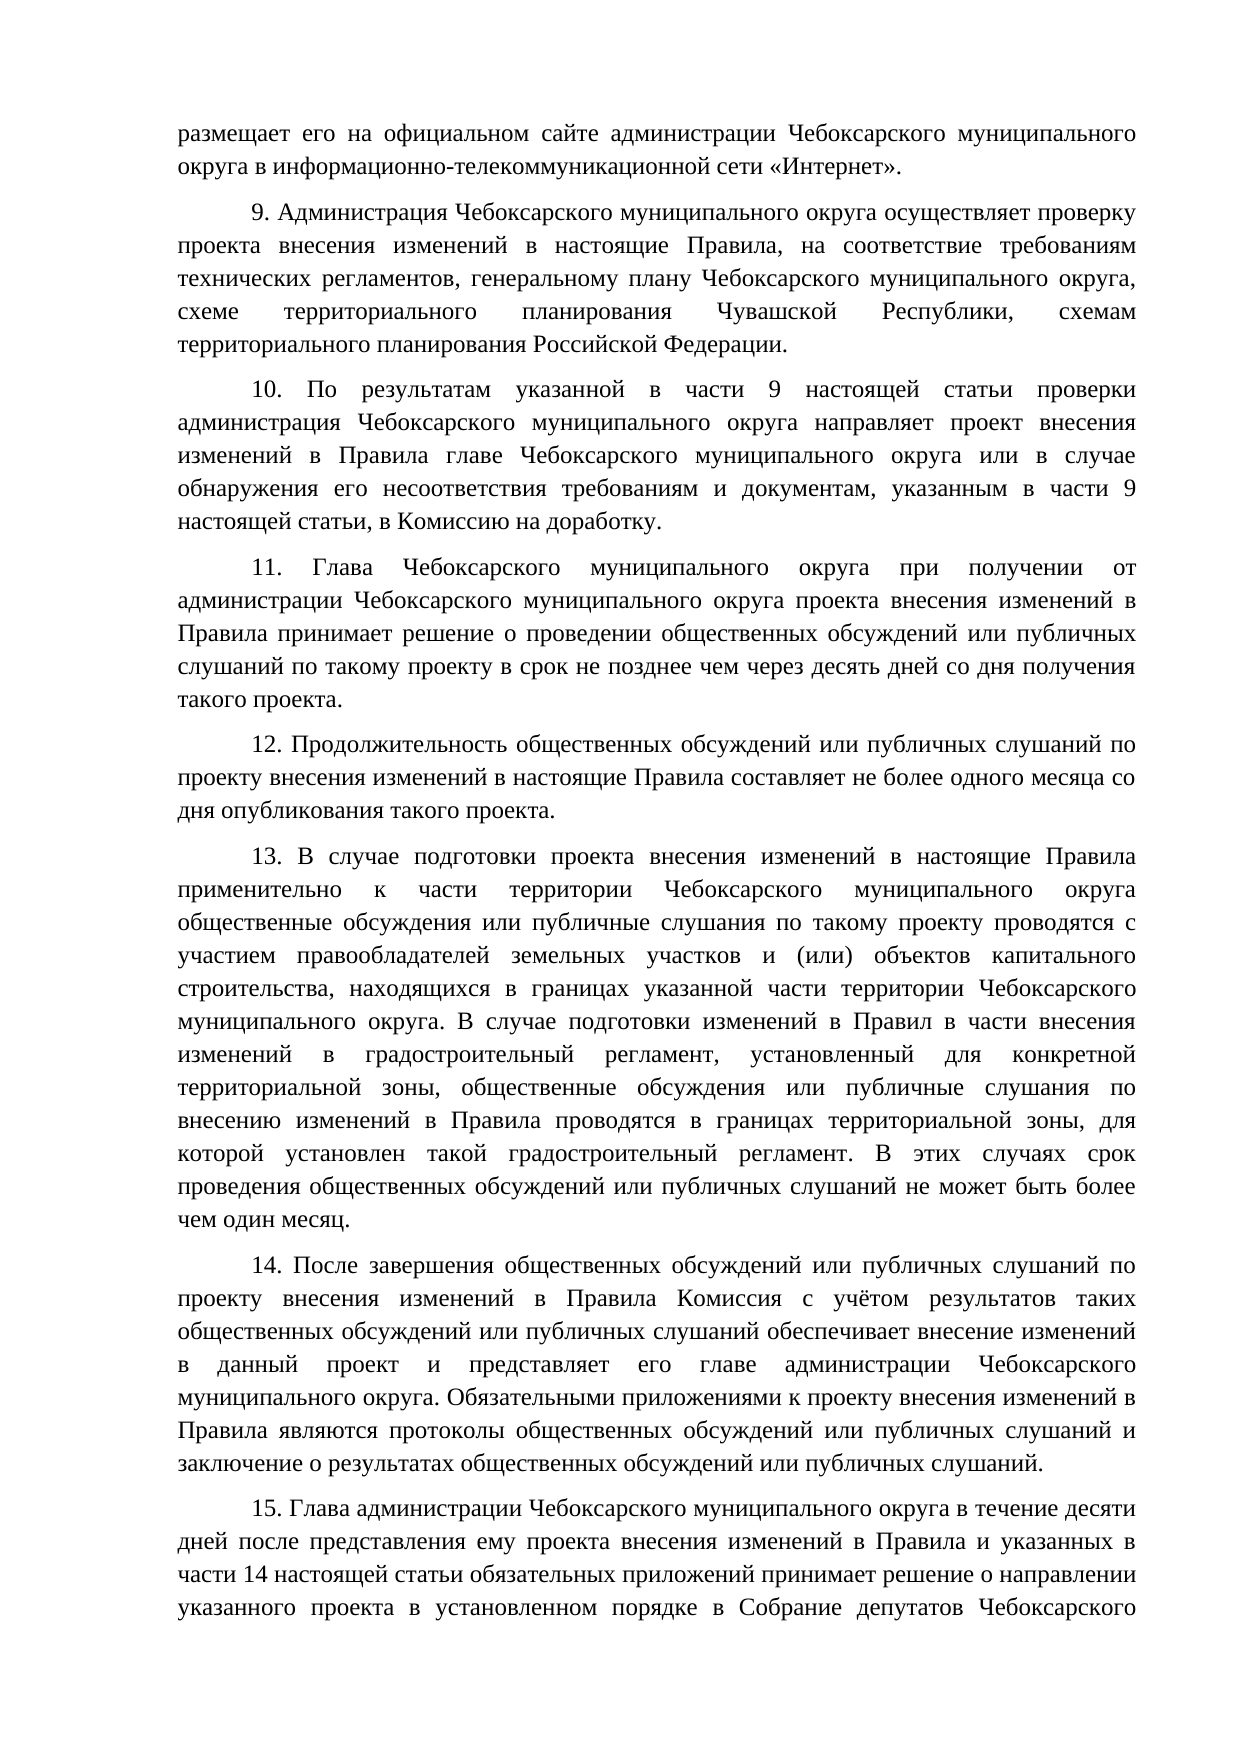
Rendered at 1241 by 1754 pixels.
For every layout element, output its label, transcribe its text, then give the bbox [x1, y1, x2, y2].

text 9. Администрация Чебоксарского муниципального округа осуществляет проверку проекта внесения изменений в настоящие Правила, на соответствие требованиям технических регламентов, генеральному плану Чебоксарского муниципального округа, схеме территориального планирования Чувашской Республики, схемам территориального планирования Российской Федерации. [177, 197, 1137, 357]
text 10. По результатам указанной в части 9 настоящей статьи проверки администрация Чебоксарского муниципального округа направляет проект внесения изменений в Правила главе Чебоксарского муниципального округа или в случае обнаружения его несоответствия требованиям и документам, указанным в части 9 настоящей статьи, в Комиссию на доработку. [177, 374, 1137, 535]
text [177, 118, 1137, 180]
text 13. В случае подготовки проекта внесения изменений в настоящие Правила применительно к части территории Чебоксарского муниципального округа общественные обсуждения или публичные слушания по такому проекту проводятся с участием правообладателей земельных участков и (или) объектов капитального строительства, находящихся в границах указанной части территории Чебоксарского муниципального округа. В случае подготовки изменений в Правил в части внесения изменений в градостроительный регламент, установленный для конкретной территориальной зоны, общественные обсуждения или публичные слушания по внесению изменений в Правила проводятся в границах территориальной зоны, для которой установлен такой градостроительный регламент. В этих случаях срок проведения общественных обсуждений или публичных слушаний не может быть более чем один месяц. [177, 841, 1137, 1233]
text 11. Глава Чебоксарского муниципального округа при получении от администрации Чебоксарского муниципального округа проекта внесения изменений в Правила принимает решение о проведении общественных обсуждений или публичных слушаний по такому проекту в срок не позднее чем через десять дней со дня получения такого проекта. [177, 552, 1137, 713]
text 14. После завершения общественных обсуждений или публичных слушаний по проекту внесения изменений в Правила Комиссия с учётом результатов таких общественных обсуждений или публичных слушаний обеспечивает внесение изменений в данный проект и представляет его главе администрации Чебоксарского муниципального округа. Обязательными приложениями к проекту внесения изменений в Правила являются протоколы общественных обсуждений или публичных слушаний и заключение о результатах общественных обсуждений или публичных слушаний. [177, 1250, 1137, 1477]
text 12. Продолжительность общественных обсуждений или публичных слушаний по проекту внесения изменений в настоящие Правила составляет не более одного месяца со дня опубликования такого проекта. [177, 729, 1137, 824]
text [177, 1493, 1137, 1621]
